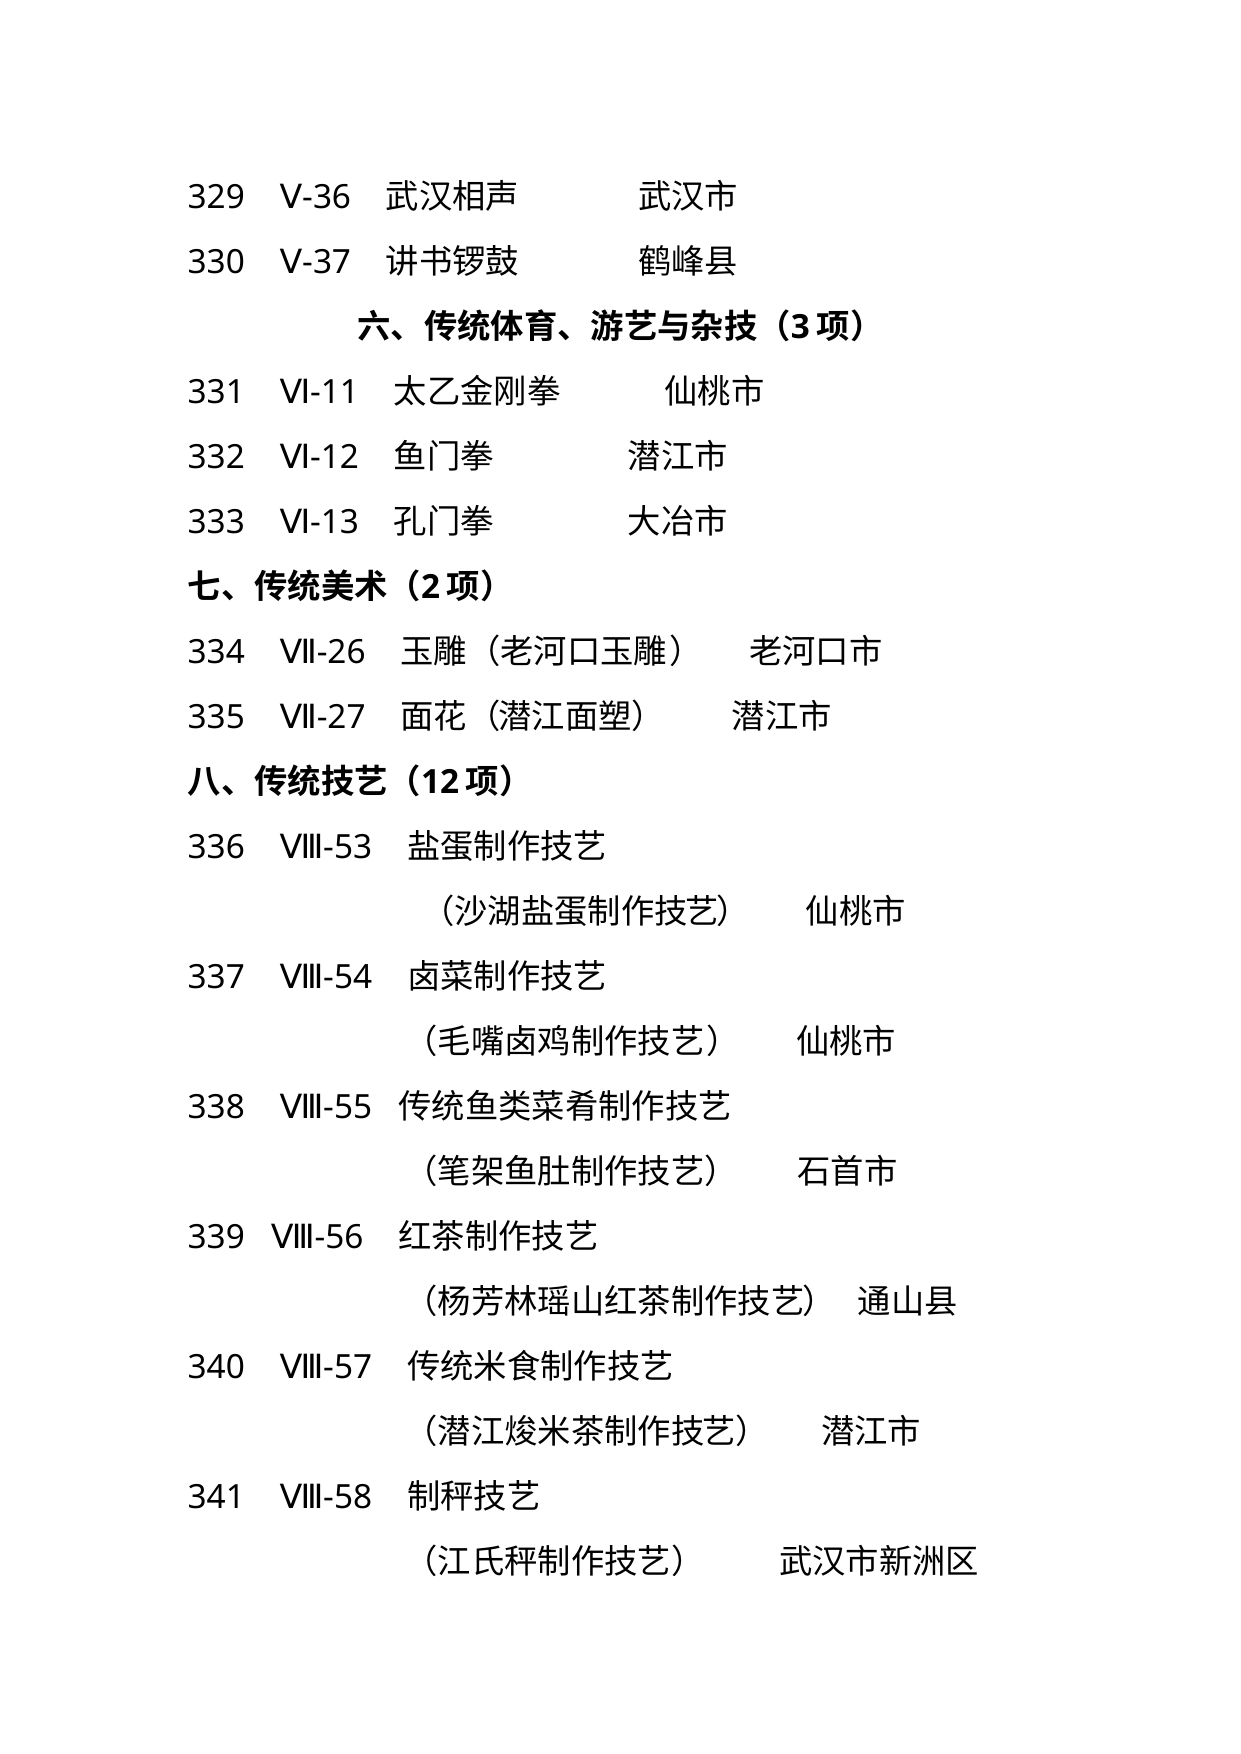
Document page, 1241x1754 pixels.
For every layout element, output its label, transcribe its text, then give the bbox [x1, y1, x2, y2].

text 331 Ⅵ-11 太乙金刚拳 仙桃市 [187, 357, 1053, 422]
text 六、传统体育、游艺与杂技（3项） [187, 292, 1053, 357]
text 337 Ⅷ-54 卤菜制作技艺 （毛嘴卤鸡制作技艺） 仙桃市 [187, 942, 1053, 1072]
text 336 Ⅷ-53 盐蛋制作技艺 [187, 812, 1053, 877]
text （沙湖盐蛋制作技艺） 仙桃市 [187, 877, 1053, 942]
text （江氏秤制作技艺） 武汉市新洲区 [187, 1527, 1053, 1592]
text 330 Ⅴ-37 讲书锣鼓 鹤峰县 [187, 227, 1053, 292]
text 335 Ⅶ-27 面花（潜江面塑） 潜江市 [187, 682, 1053, 747]
text （笔架鱼肚制作技艺） 石首市 [187, 1137, 1053, 1202]
text 339 Ⅷ-56 红茶制作技艺 [187, 1202, 1053, 1267]
text 329 Ⅴ-36 武汉相声 武汉市 [187, 162, 1053, 227]
text 341 Ⅷ-58 制秤技艺 [187, 1462, 1053, 1527]
text 340 Ⅷ-57 传统米食制作技艺 [187, 1332, 1053, 1397]
text 八、传统技艺（12项） [187, 747, 1053, 812]
text （杨芳林瑶山红茶制作技艺） 通山县 [187, 1267, 1053, 1332]
text 七、传统美术（2项） [187, 552, 1053, 617]
text 333 Ⅵ-13 孔门拳 大冶市 [187, 487, 1053, 552]
text 338 Ⅷ-55 传统鱼类菜肴制作技艺 [187, 1072, 1053, 1137]
text 334 Ⅶ-26 玉雕（老河口玉雕） 老河口市 [187, 617, 1053, 682]
text （潜江焌米茶制作技艺） 潜江市 [187, 1397, 1053, 1462]
text 332 Ⅵ-12 鱼门拳 潜江市 [187, 422, 1053, 487]
